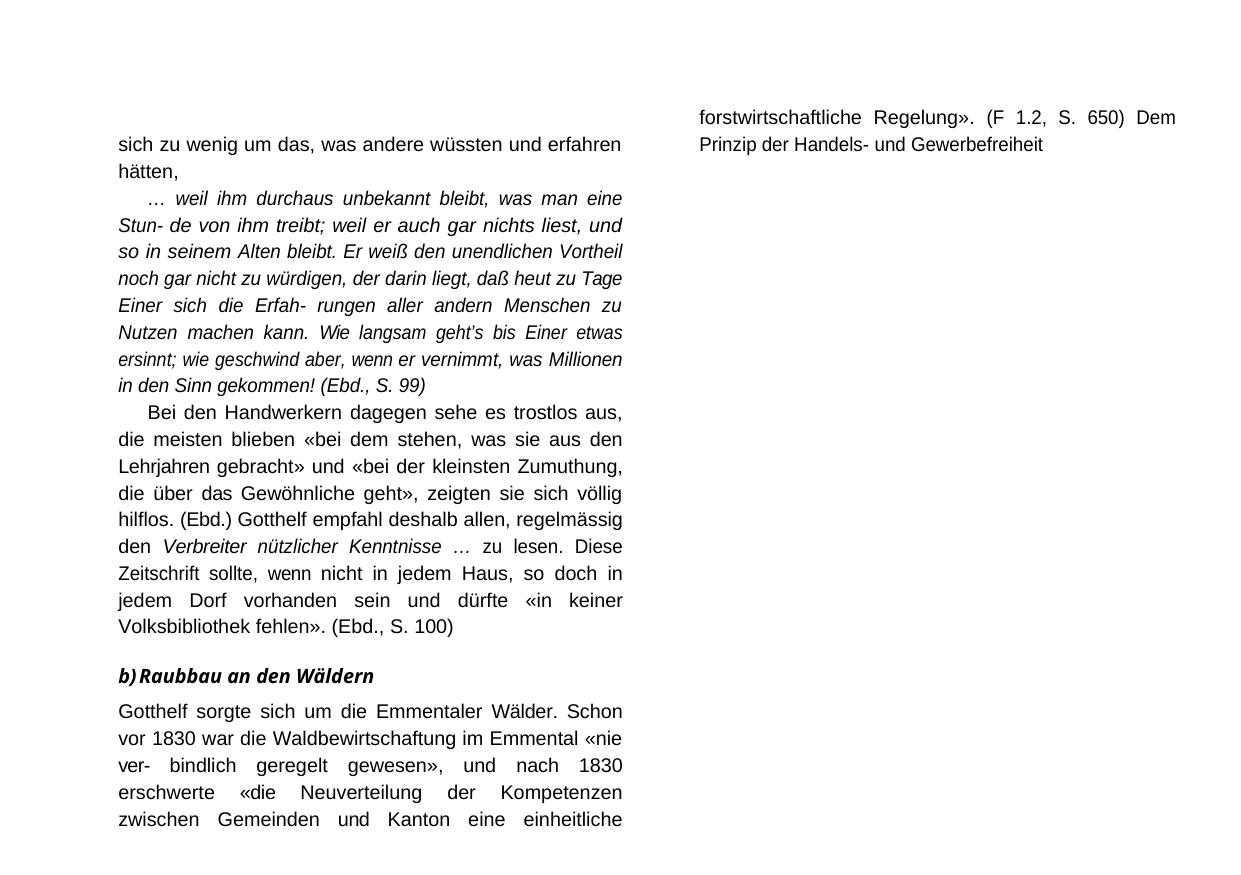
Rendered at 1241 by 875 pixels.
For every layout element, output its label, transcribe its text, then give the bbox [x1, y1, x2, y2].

text Bei den Handwerkern dagegen sehe es trostlos aus, die meisten blieben «bei dem stehen, was sie aus den Lehrjahren gebracht» und «bei der kleinsten Zumuthung, die über das Gewöhnliche geht», zeigten sie sich völlig hilflos. (Ebd.) Gotthelf empfahl deshalb allen, regelmässig den Verbreiter nützlicher Kenntnisse … zu lesen. Diese Zeitschrift sollte, wenn nicht in jedem Haus, so doch in jedem Dorf vorhanden sein und dürfte «in keiner Volksbibliothek fehlen». (Ebd., S. 100) [118, 401, 623, 638]
text Gotthelf sorgte sich um die Emmentaler Wälder. Schon vor 1830 war die Waldbewirtschaftung im Emmental «nie ver- bindlich geregelt gewesen», und nach 1830 erschwerte «die Neuverteilung der Kompetenzen zwischen Gemeinden und Kanton eine einheitliche forstwirtschaftliche Regelung». (F 1.2, S. 650) Dem Prinzip der Handels- und Gewerbefreiheit [118, 700, 623, 830]
text sich zu wenig um das, was andere wüssten und erfahren hätten, [118, 133, 623, 183]
text Gotthelf sorgte sich um die Emmentaler Wälder. Schon vor 1830 war die Waldbewirtschaftung im Emmental «nie ver- bindlich geregelt gewesen», und nach 1830 erschwerte «die Neuverteilung der Kompetenzen zwischen Gemeinden und Kanton eine einheitliche forstwirtschaftliche Regelung». (F 1.2, S. 650) Dem Prinzip der Handels- und Gewerbefreiheit [699, 106, 1176, 155]
subtitle Raubbau an den Wäldern [118, 663, 623, 690]
text … weil ihm durchaus unbekannt bleibt, was man eine Stun- de von ihm treibt; weil er auch gar nichts liest, und so in seinem Alten bleibt. Er weiß den unendlichen Vortheil noch gar nicht zu würdigen, der darin liegt, daß heut zu Tage Einer sich die Erfah- rungen aller andern Menschen zu Nutzen machen kann. Wie langsam geht’s bis Einer etwas ersinnt; wie geschwind aber, wenn er vernimmt, was Millionen in den Sinn gekommen! (Ebd., S. 99) [118, 187, 623, 397]
